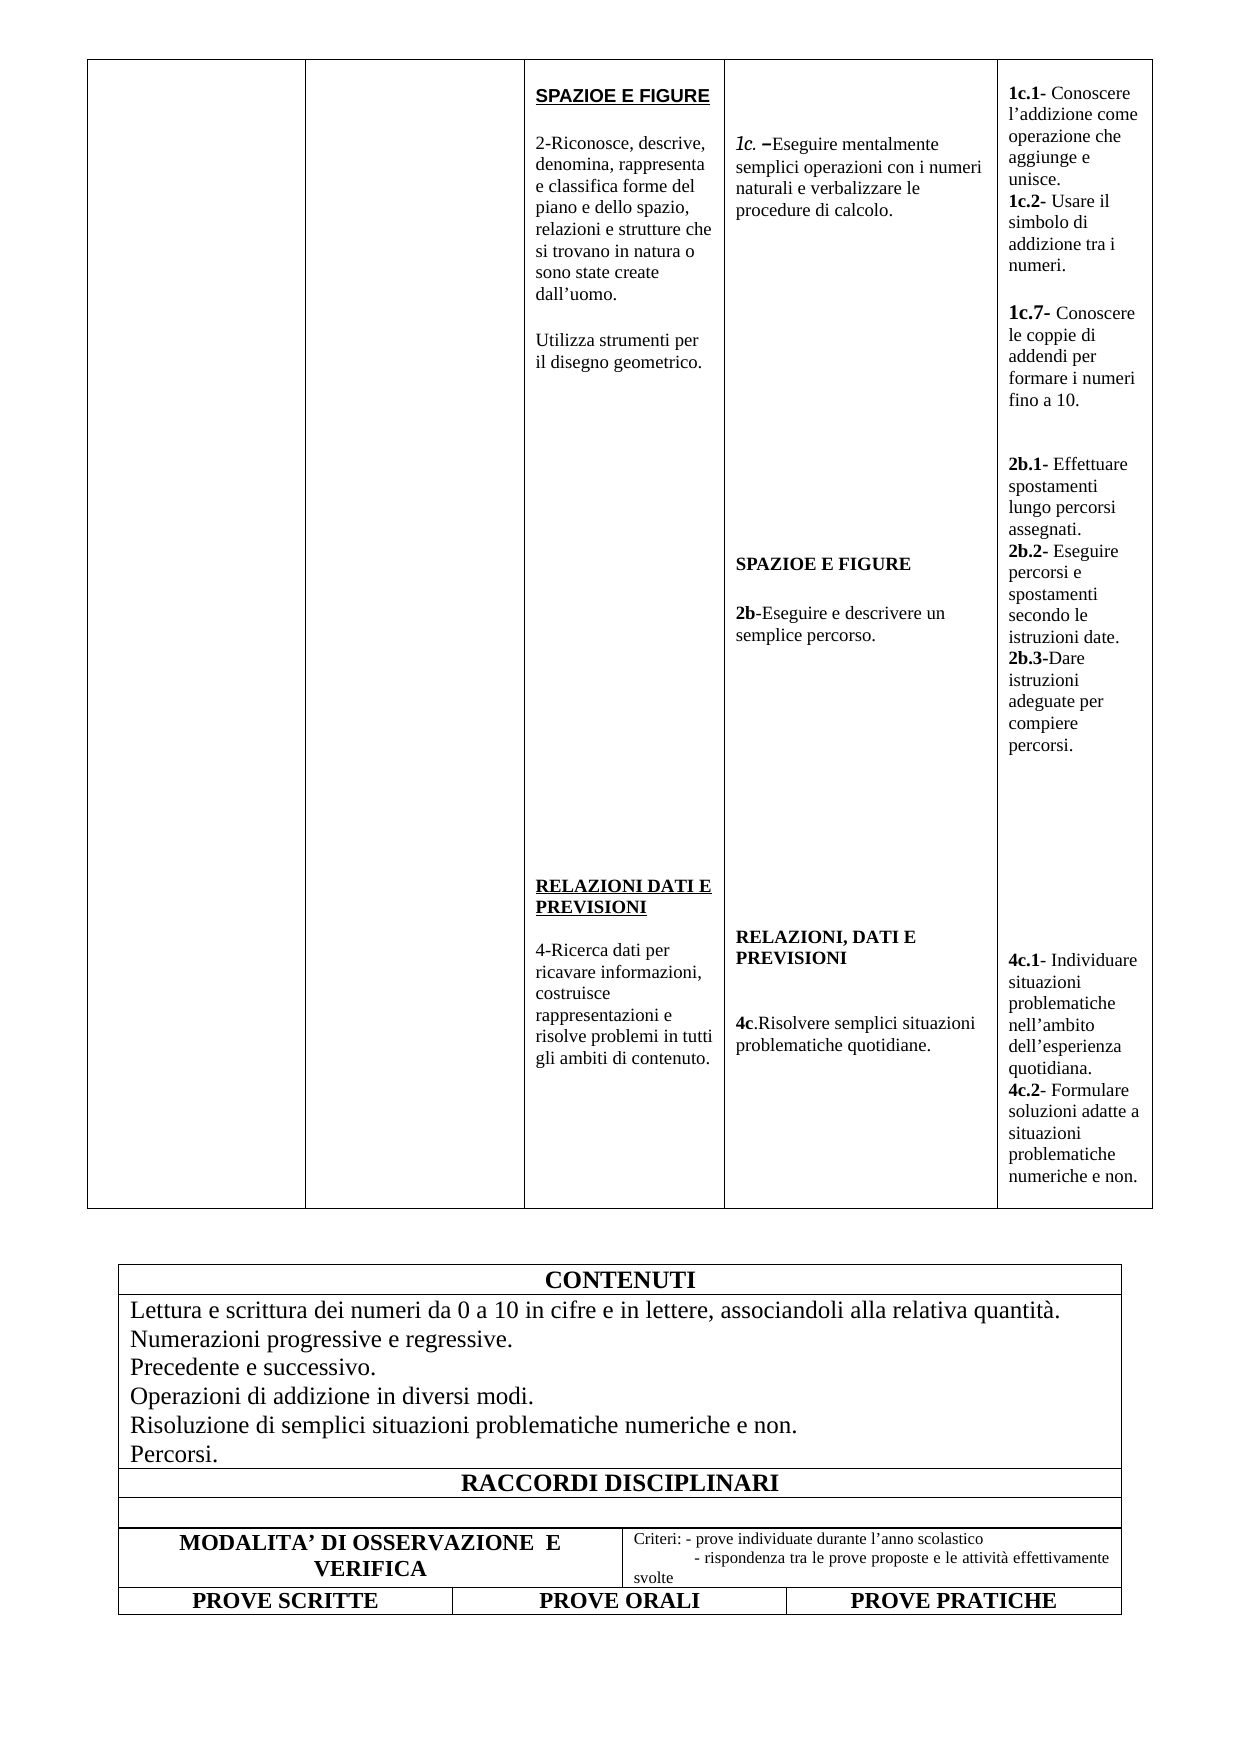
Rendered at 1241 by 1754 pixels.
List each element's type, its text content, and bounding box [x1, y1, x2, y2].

table_cell PROVE SCRITTE [119, 1588, 452, 1614]
table_header MODALITA’ DI OSSERVAZIONE E VERIFICA [119, 1529, 622, 1587]
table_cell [306, 60, 524, 1208]
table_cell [88, 60, 305, 1208]
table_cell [998, 60, 1152, 1208]
table_header CONTENUTI [119, 1265, 1121, 1294]
table_cell RACCORDI DISCIPLINARI [119, 1469, 1121, 1497]
table_cell [119, 1498, 1121, 1527]
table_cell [725, 60, 997, 1208]
table_cell Lettura e scrittura dei numeri da 0 a 10 in cifre e in lettere, associandoli alla relativa quantità. Numerazioni progressive e regressive. Precedente e successivo. Operazioni di addizione in diversi modi. Risoluzione di semplici situazioni problematiche numeriche e non. Percorsi. [119, 1295, 1121, 1467]
table_cell PROVE PRATICHE [787, 1588, 1121, 1614]
table_cell PROVE ORALI [453, 1588, 786, 1614]
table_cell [525, 60, 724, 1208]
table_header Criteri: - prove individuate durante l’anno scolastico - rispondenza tra le prove proposte e le attività effettivamente svolte [623, 1529, 1121, 1587]
